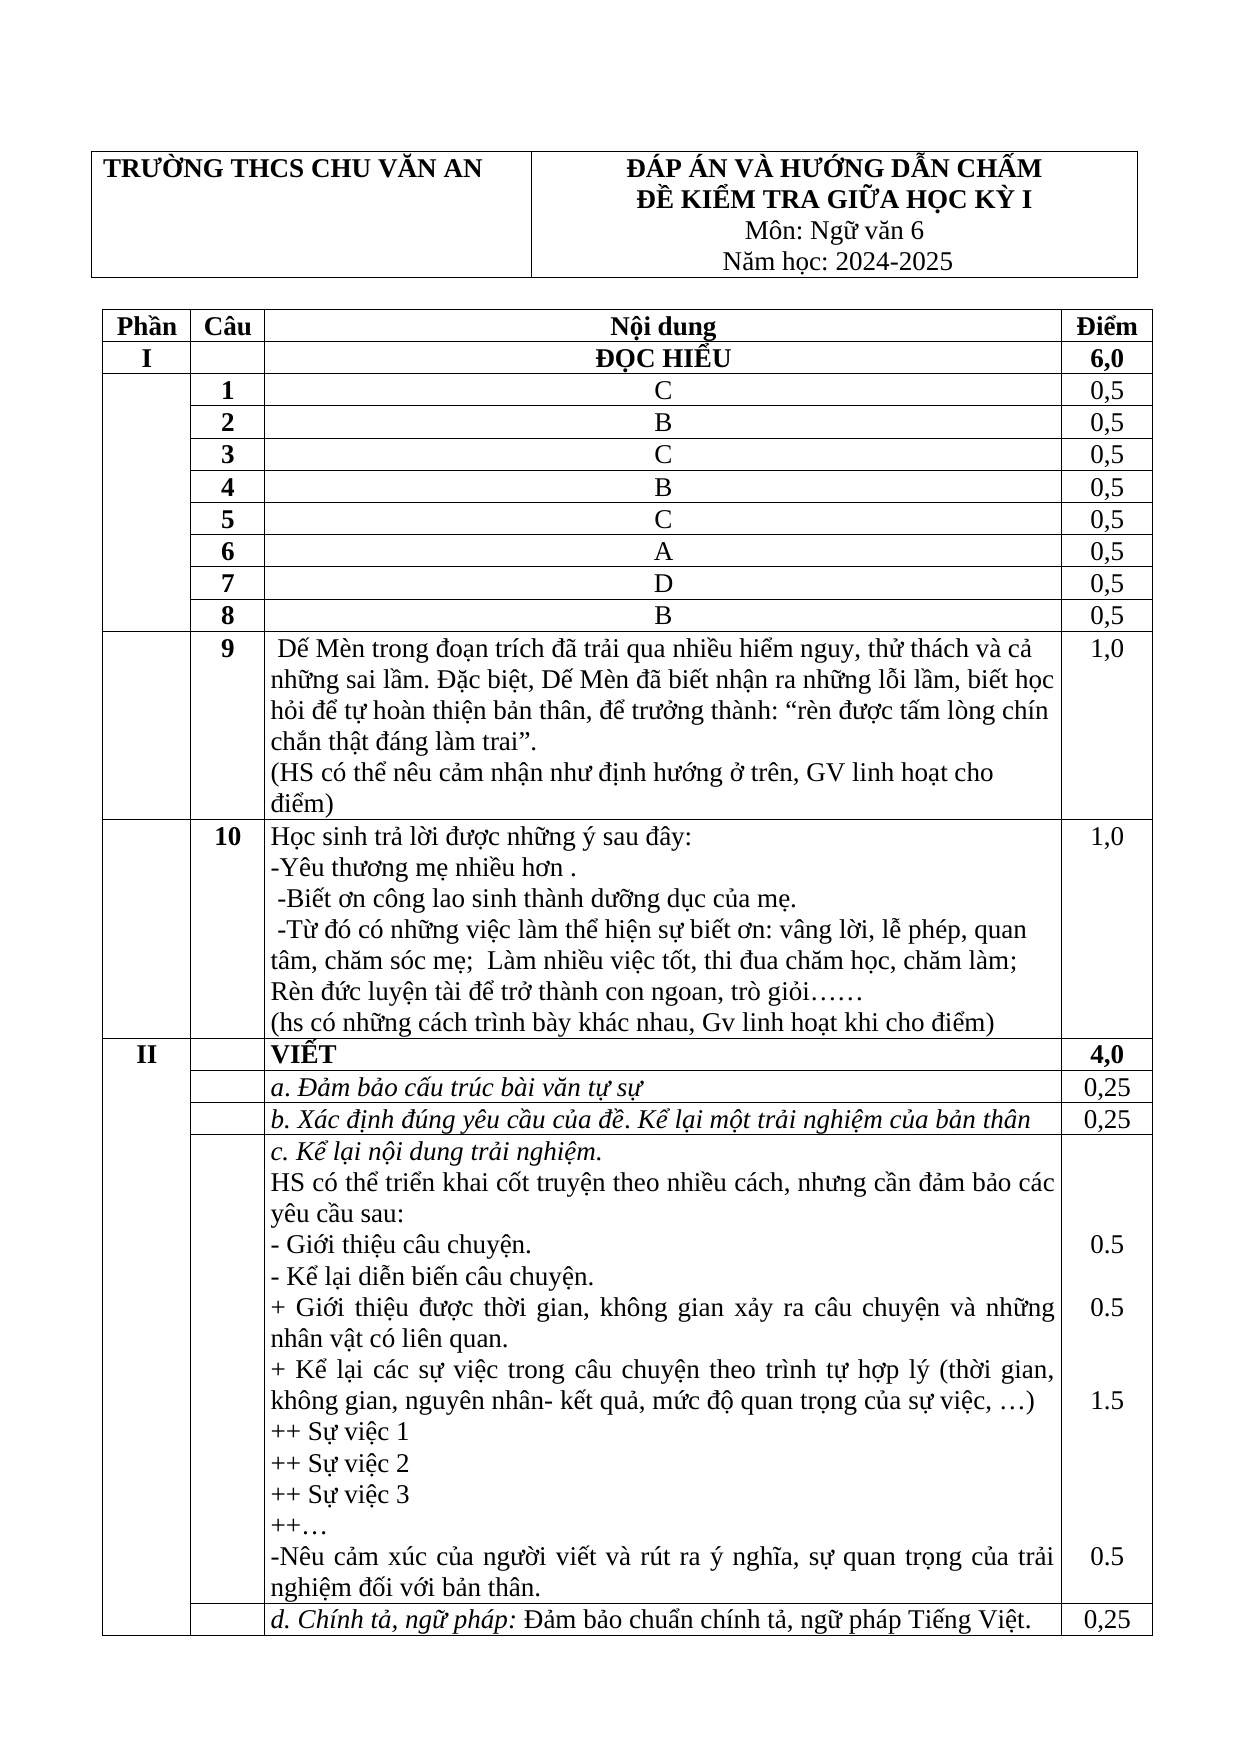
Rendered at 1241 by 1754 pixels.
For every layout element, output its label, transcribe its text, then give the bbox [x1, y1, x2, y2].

table_cell 2 [191, 406, 264, 437]
table_cell [191, 1135, 264, 1602]
table_cell Học sinh trả lời được những ý sau đây: -Yêu thương mẹ nhiều hơn . -Biết ơn công lao sinh thành dưỡng dục của mẹ. -Từ đó có những việc làm thể hiện sự biết ơn: vâng lời, lễ phép, quan tâm, chăm sóc mẹ; Làm nhiều việc tốt, thi đua chăm học, chăm làm; Rèn đức luyện tài để trở thành con ngoan, trò giỏi…… (hs có những cách trình bày khác nhau, Gv linh hoạt khi cho điểm) [265, 820, 1061, 1038]
table_cell b. Xác định đúng yêu cầu của đề. Kể lại một trải nghiệm của bản thân [265, 1103, 1061, 1134]
table_header Điểm [1062, 310, 1152, 341]
table_cell 7 [191, 567, 264, 598]
table_header Nội dung [265, 310, 1061, 341]
table_cell B [265, 471, 1061, 502]
table_cell B [265, 406, 1061, 437]
table_cell A [265, 535, 1061, 566]
table_cell 1,0 [1062, 820, 1152, 1038]
table_cell 5 [191, 503, 264, 534]
table_cell 0,5 [1062, 503, 1152, 534]
table_cell 4,0 [1062, 1039, 1152, 1070]
table_cell ĐỌC HIỂU [265, 342, 1061, 373]
table_cell 0,5 [1062, 374, 1152, 405]
table_cell 0,5 [1062, 600, 1152, 631]
table_cell 1 [191, 374, 264, 405]
table_cell B [265, 600, 1061, 631]
table_header Phần [103, 310, 190, 341]
table_cell [191, 1103, 264, 1134]
table_cell C [265, 439, 1061, 470]
table_cell [103, 632, 190, 818]
table_cell d. Chính tả, ngữ pháp: Đảm bảo chuẩn chính tả, ngữ pháp Tiếng Việt. [265, 1604, 1061, 1634]
table_cell 10 [191, 820, 264, 1038]
table_cell 3 [191, 439, 264, 470]
table_cell Dế Mèn trong đoạn trích đã trải qua nhiều hiểm nguy, thử thách và cả những sai lầm. Đặc biệt, Dế Mèn đã biết nhận ra những lỗi lầm, biết học hỏi để tự hoàn thiện bản thân, để trưởng thành: “rèn được tấm lòng chín chắn thật đáng làm trai”. (HS có thể nêu cảm nhận như định hướng ở trên, GV linh hoạt cho điểm) [265, 632, 1061, 818]
table_cell [103, 374, 190, 631]
table_cell 0,25 [1062, 1604, 1152, 1634]
table_cell 8 [191, 600, 264, 631]
table_cell C [265, 503, 1061, 534]
table_cell 6 [191, 535, 264, 566]
table_cell 6,0 [1062, 342, 1152, 373]
table_header Câu [191, 310, 264, 341]
table_cell [191, 1604, 264, 1634]
table_cell 4 [191, 471, 264, 502]
table_cell VIẾT [265, 1039, 1061, 1070]
table_cell [191, 1071, 264, 1102]
table_cell [191, 1039, 264, 1070]
table_cell 0,5 [1062, 406, 1152, 437]
table_cell a. Đảm bảo cấu trúc bài văn tự sự [265, 1071, 1061, 1102]
table_cell 0,25 [1062, 1103, 1152, 1134]
table_cell c. Kể lại nội dung trải nghiệm. HS có thể triển khai cốt truyện theo nhiều cách, nhưng cần đảm bảo các yêu cầu sau: - Giới thiệu câu chuyện. - Kể lại diễn biến câu chuyện. + Giới thiệu được thời gian, không gian xảy ra câu chuyện và những nhân vật có liên quan. + Kể lại các sự việc trong câu chuyện theo trình tự hợp lý (thời gian, không gian, nguyên nhân- kết quả, mức độ quan trọng của sự việc, …) ++ Sự việc 1 ++ Sự việc 2 ++ Sự việc 3 ++… -Nêu cảm xúc của người viết và rút ra ý nghĩa, sự quan trọng của trải nghiệm đối với bản thân. [265, 1135, 1061, 1602]
table_cell 0,5 [1062, 471, 1152, 502]
table_cell 0,25 [1062, 1071, 1152, 1102]
table_cell 0.5 0.5 1.5 0.5 [1062, 1135, 1152, 1602]
table_cell [103, 820, 190, 1038]
table_cell 1,0 [1062, 632, 1152, 818]
table_cell D [265, 567, 1061, 598]
table_cell 0,5 [1062, 535, 1152, 566]
table_cell C [265, 374, 1061, 405]
table_header TRƯỜNG THCS CHU VĂN AN [92, 152, 531, 277]
table_cell [191, 342, 264, 373]
table_cell II [103, 1039, 190, 1634]
table_header ĐÁP ÁN VÀ HƯỚNG DẪN CHẤM ĐỀ KIỂM TRA GIỮA HỌC KỲ I Môn: Ngữ văn 6 Năm học: 2024-2025 [532, 152, 1137, 277]
table_cell I [103, 342, 190, 373]
table_cell 0,5 [1062, 439, 1152, 470]
table_cell 9 [191, 632, 264, 818]
table_cell 0,5 [1062, 567, 1152, 598]
